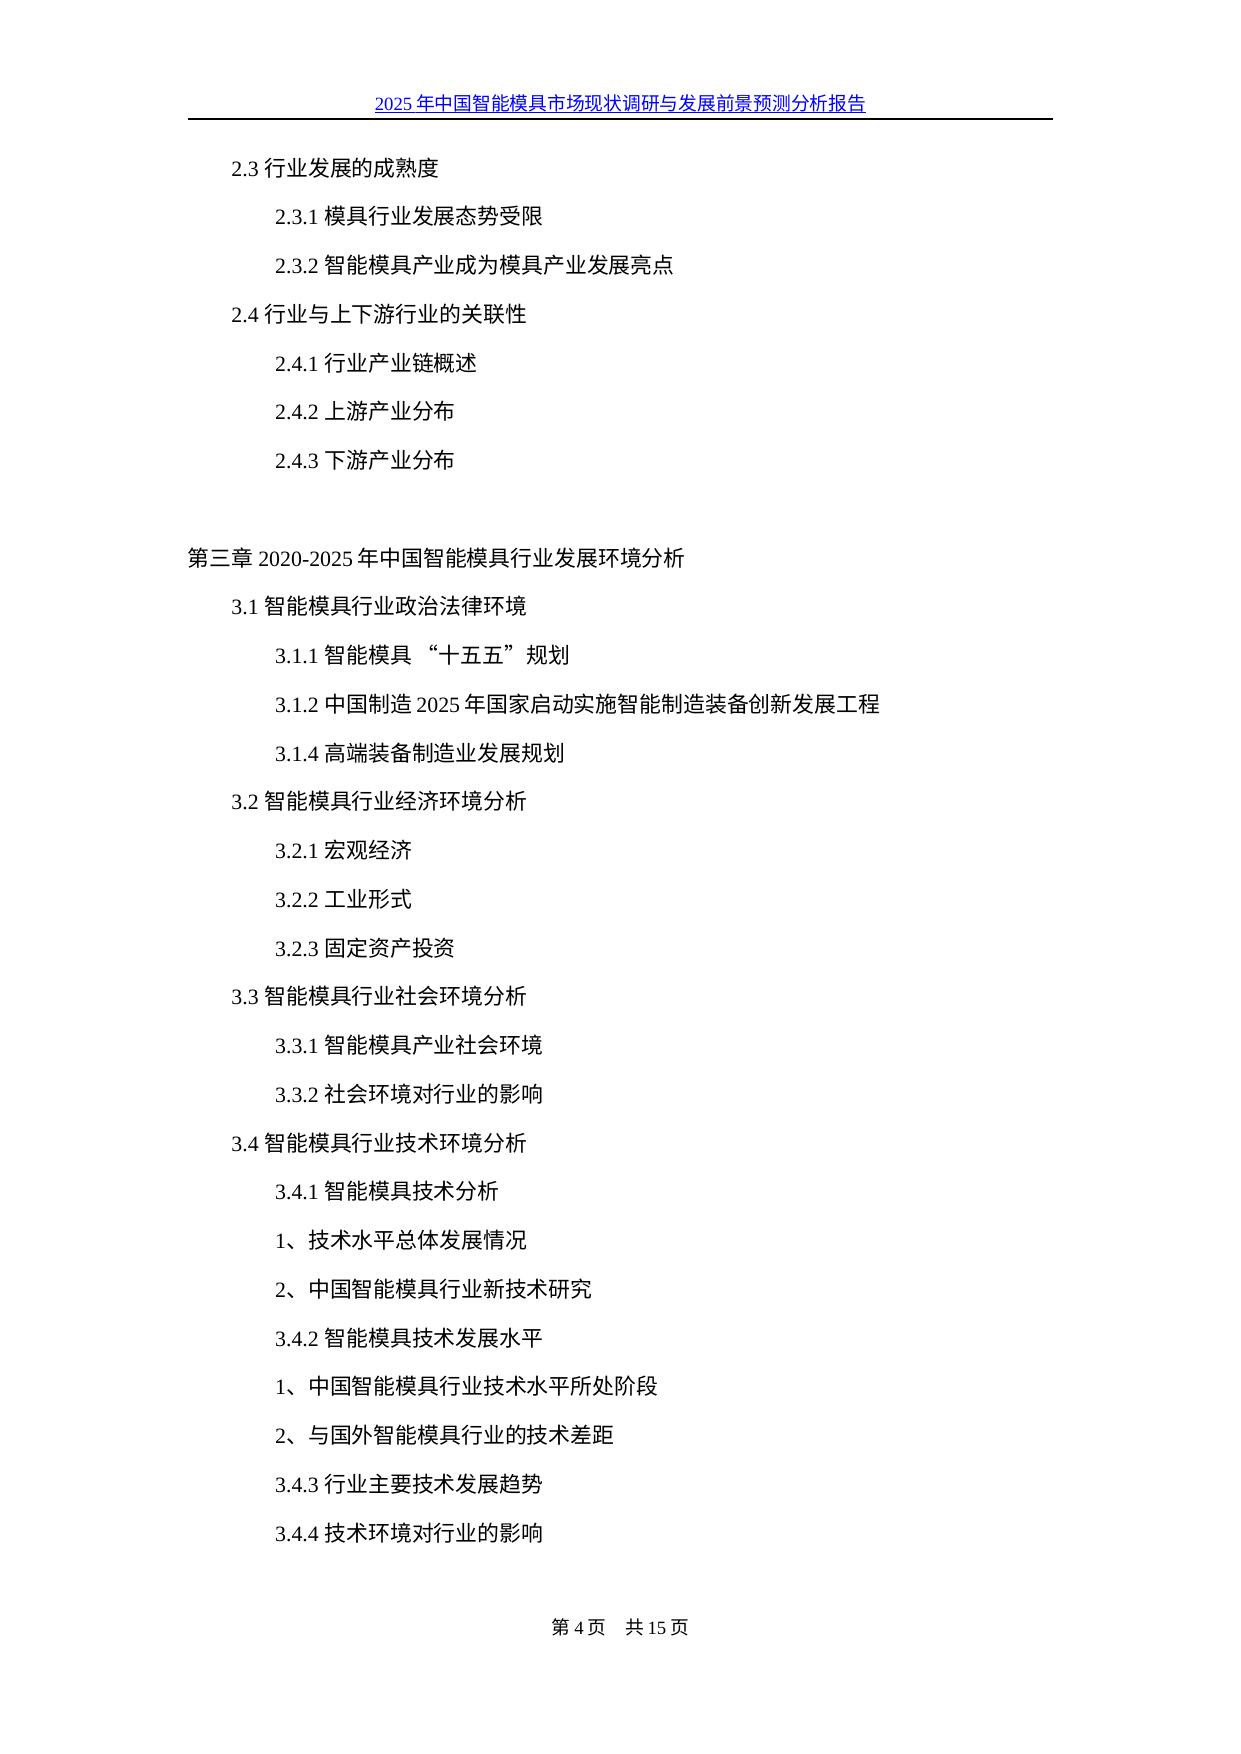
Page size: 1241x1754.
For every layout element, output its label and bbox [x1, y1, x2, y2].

text [187, 150, 1053, 1548]
